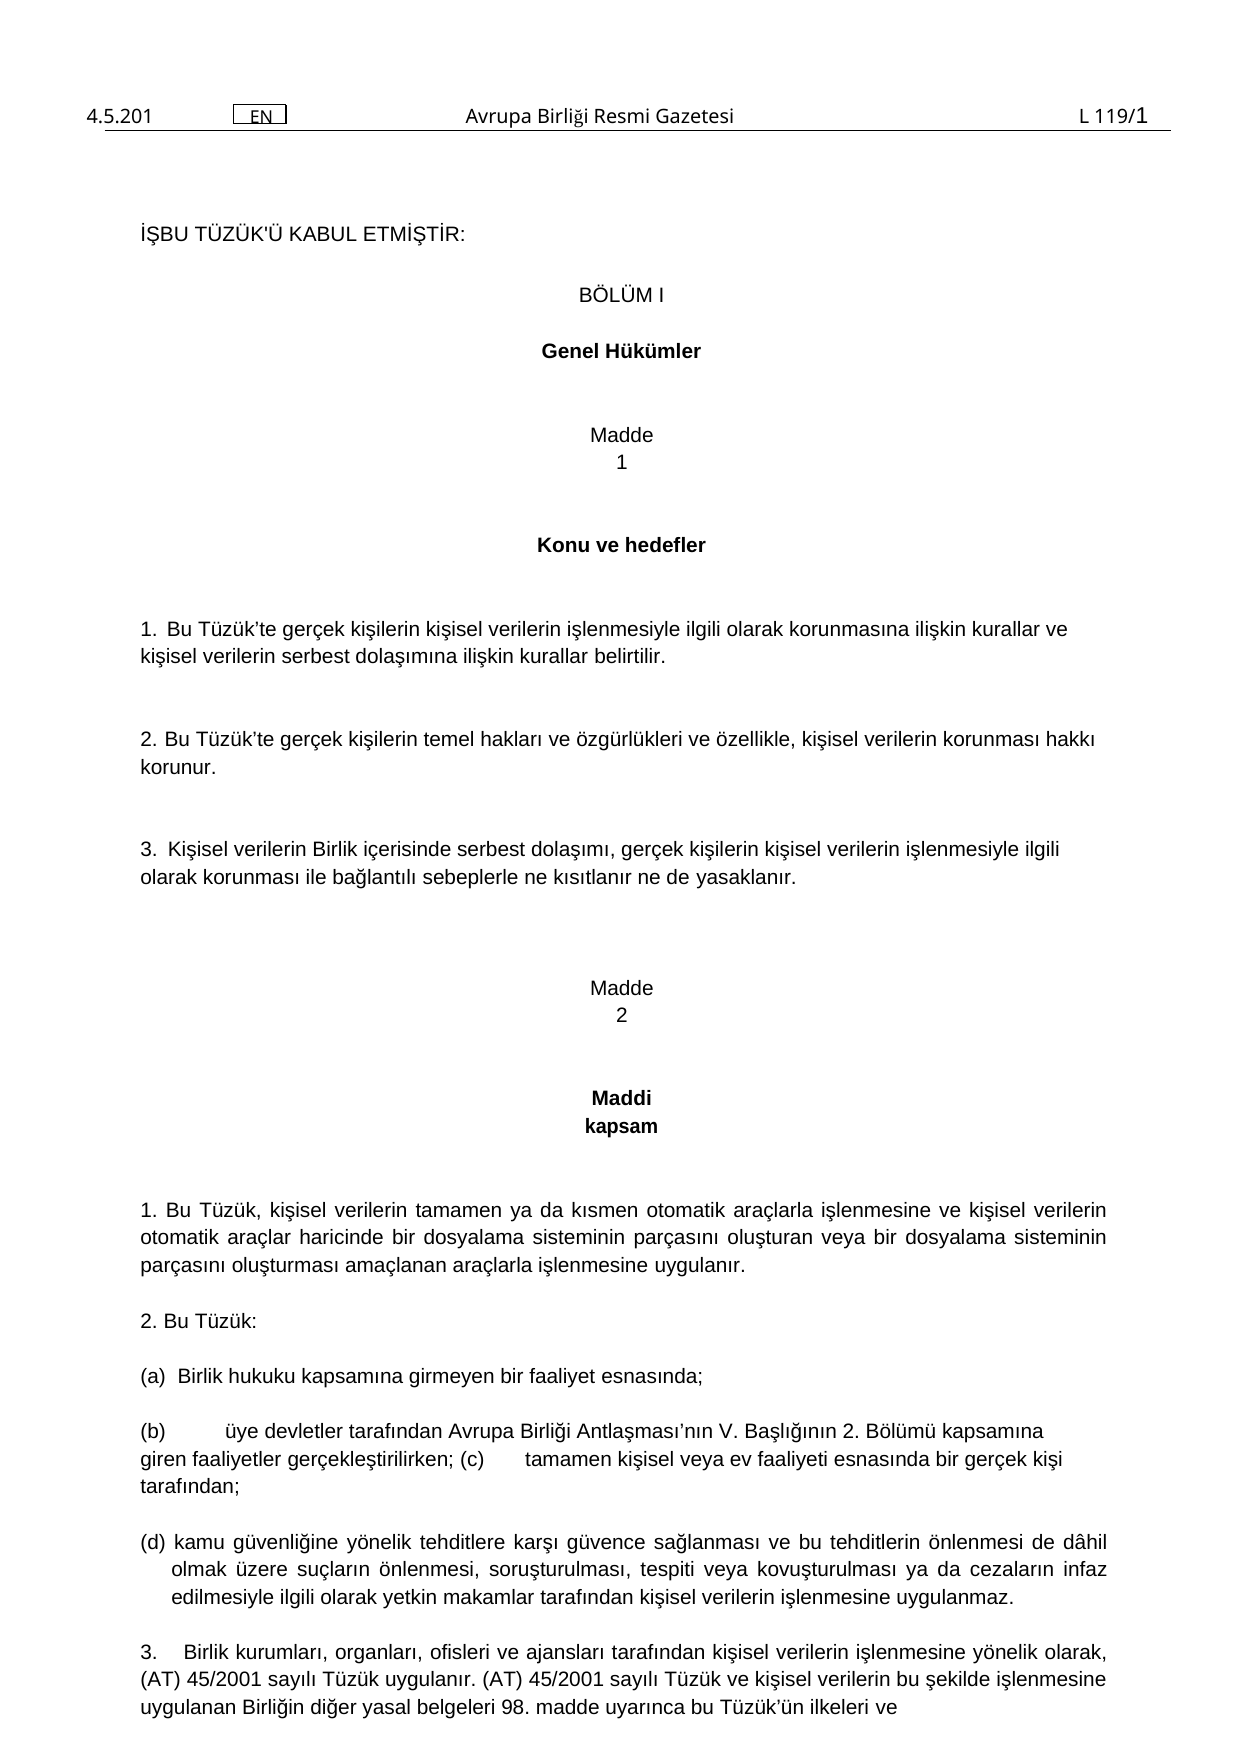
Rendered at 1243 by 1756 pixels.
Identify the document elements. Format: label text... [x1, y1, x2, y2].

list Birlik hukuku kapsamına girmeyen bir faaliyet esnasında; [140, 1364, 1180, 1388]
text (d) kamu güvenliğine yönelik tehditlere karşı güvence sağlanması ve bu tehditlerin önlenmesi de dâhil olmak üzere suçların önlenmesi, soruşturulması, tespiti veya kovuşturulması ya da cezaların infaz edilmesiyle ilgili olarak yetkin makamlar tarafından kişisel verilerin işlenmesine uygulanmaz. [140, 1530, 1108, 1609]
subtitle Maddi kapsam [582, 1086, 661, 1138]
list üye devletler tarafından Avrupa Birliği Antlaşması’nın V. Başlığının 2. Bölümü kapsamına giren faaliyetler gerçekleştirilirken; (c) tamamen kişisel veya ev faaliyeti esnasında bir gerçek kişi tarafından; [140, 1419, 1064, 1498]
text Madde 2 [589, 976, 654, 1027]
subtitle Konu ve hedefler [294, 533, 948, 557]
text Madde 1 [589, 422, 654, 474]
text İŞBU TÜZÜK'Ü KABUL ETMİŞTİR: [140, 222, 1180, 246]
list Bu Tüzük’te gerçek kişilerin temel hakları ve özgürlükleri ve özellikle, kişisel verilerin korunması hakkı korunur. [140, 727, 1107, 778]
text BÖLÜM I [294, 283, 948, 307]
list Bu Tüzük’te gerçek kişilerin kişisel verilerin işlenmesiyle ilgili olarak korunmasına ilişkin kurallar ve kişisel verilerin serbest dolaşımına ilişkin kurallar belirtilir. [140, 617, 1107, 668]
list Bu Tüzük: [140, 1309, 1180, 1333]
list Birlik kurumları, organları, ofisleri ve ajansları tarafından kişisel verilerin işlenmesine yönelik olarak, (AT) 45/2001 sayılı Tüzük uygulanır. (AT) 45/2001 sayılı Tüzük ve kişisel verilerin bu şekilde işlenmesine uygulanan Birliğin diğer yasal belgeleri 98. madde uyarınca bu Tüzük’ün ilkeleri ve [140, 1640, 1108, 1719]
list Bu Tüzük, kişisel verilerin tamamen ya da kısmen otomatik araçlarla işlenmesine ve kişisel verilerin otomatik araçlar haricinde bir dosyalama sisteminin parçasını oluşturan veya bir dosyalama sisteminin parçasını oluşturması amaçlanan araçlarla işlenmesine uygulanır. [140, 1197, 1108, 1276]
list Kişisel verilerin Birlik içerisinde serbest dolaşımı, gerçek kişilerin kişisel verilerin işlenmesiyle ilgili olarak korunması ile bağlantılı sebeplerle ne kısıtlanır ne de yasaklanır. [140, 837, 1107, 889]
subtitle Genel Hükümler [294, 339, 948, 363]
